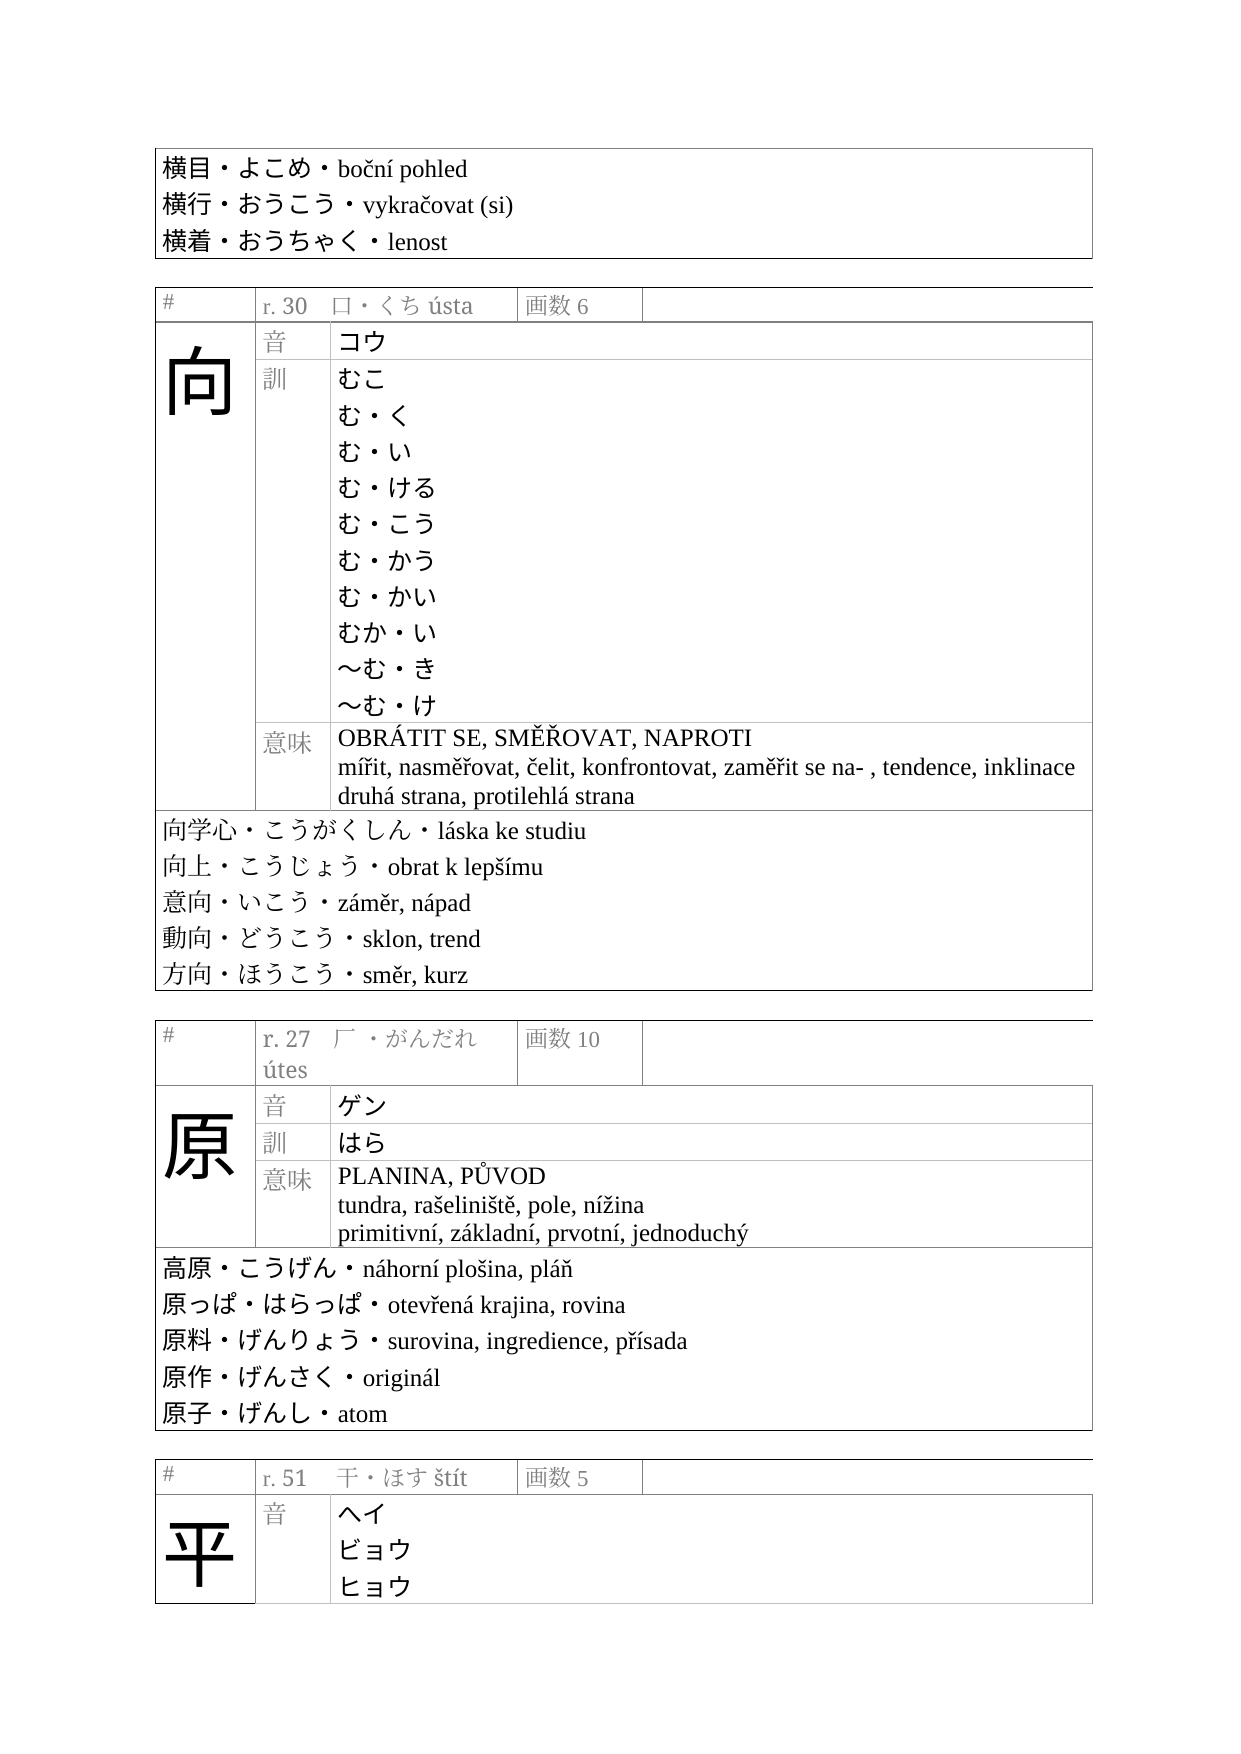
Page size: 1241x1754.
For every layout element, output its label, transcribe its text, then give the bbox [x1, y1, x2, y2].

table_cell 高原・こうげん・náhorní plošina, pláň 原っぱ・はらっぱ・otevřená krajina, rovina 原料・げんりょう・surovina, ingredience, přísada 原作・げんさく・originál 原子・げんし・atom [156, 1248, 1092, 1429]
table_cell PLANINA, PŮVOD tundra, rašeliniště, pole, nížina primitivní, základní, prvotní, jednoduchý [331, 1161, 1092, 1247]
table_header [643, 1460, 1093, 1493]
table_cell 訓 [256, 1124, 330, 1160]
table_cell 音 [256, 1086, 330, 1123]
table_cell 原 [156, 1086, 255, 1247]
table_cell ゲン [331, 1086, 1092, 1123]
table_cell 意味 [256, 1161, 330, 1247]
table_header r. 51 干・ほす štít [256, 1460, 517, 1493]
table_header # [156, 1021, 255, 1085]
table_cell 音 [256, 1495, 330, 1603]
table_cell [156, 149, 1092, 257]
table_header r. 30 口・くち ústa [256, 288, 517, 321]
table_cell 意味 [256, 723, 330, 809]
table_cell へイ ビョウ ヒョウ [331, 1495, 1092, 1603]
table_cell 向 [156, 323, 255, 809]
table_header 画数 10 [518, 1021, 642, 1085]
table_cell 平 [156, 1495, 255, 1603]
table_header [643, 288, 1093, 321]
table_cell 向学心・こうがくしん・láska ke studiu 向上・こうじょう・obrat k lepšímu 意向・いこう・záměr, nápad 動向・どうこう・sklon, trend 方向・ほうこう・směr, kurz [156, 811, 1092, 990]
table_cell OBRÁTIT SE, SMĚŘOVAT, NAPROTI mířit, nasměřovat, čelit, konfrontovat, zaměřit se na- , tendence, inklinace druhá strana, protilehlá strana [331, 723, 1092, 809]
table_cell 訓 [256, 360, 330, 722]
table_cell むこ む・く む・い む・ける む・こう む・かう む・かい むか・い ～む・き ～む・け [331, 360, 1092, 722]
table_cell はら [331, 1124, 1092, 1160]
table_cell 音 [256, 323, 330, 359]
table_cell コウ [331, 323, 1092, 359]
table_header 画数 6 [518, 288, 642, 321]
table_header r. 27 厂 ・がんだれ útes [256, 1021, 517, 1085]
table_header # [156, 288, 255, 321]
table_header 画数 5 [518, 1460, 642, 1493]
table_header # [156, 1460, 255, 1493]
table_header [643, 1021, 1093, 1085]
